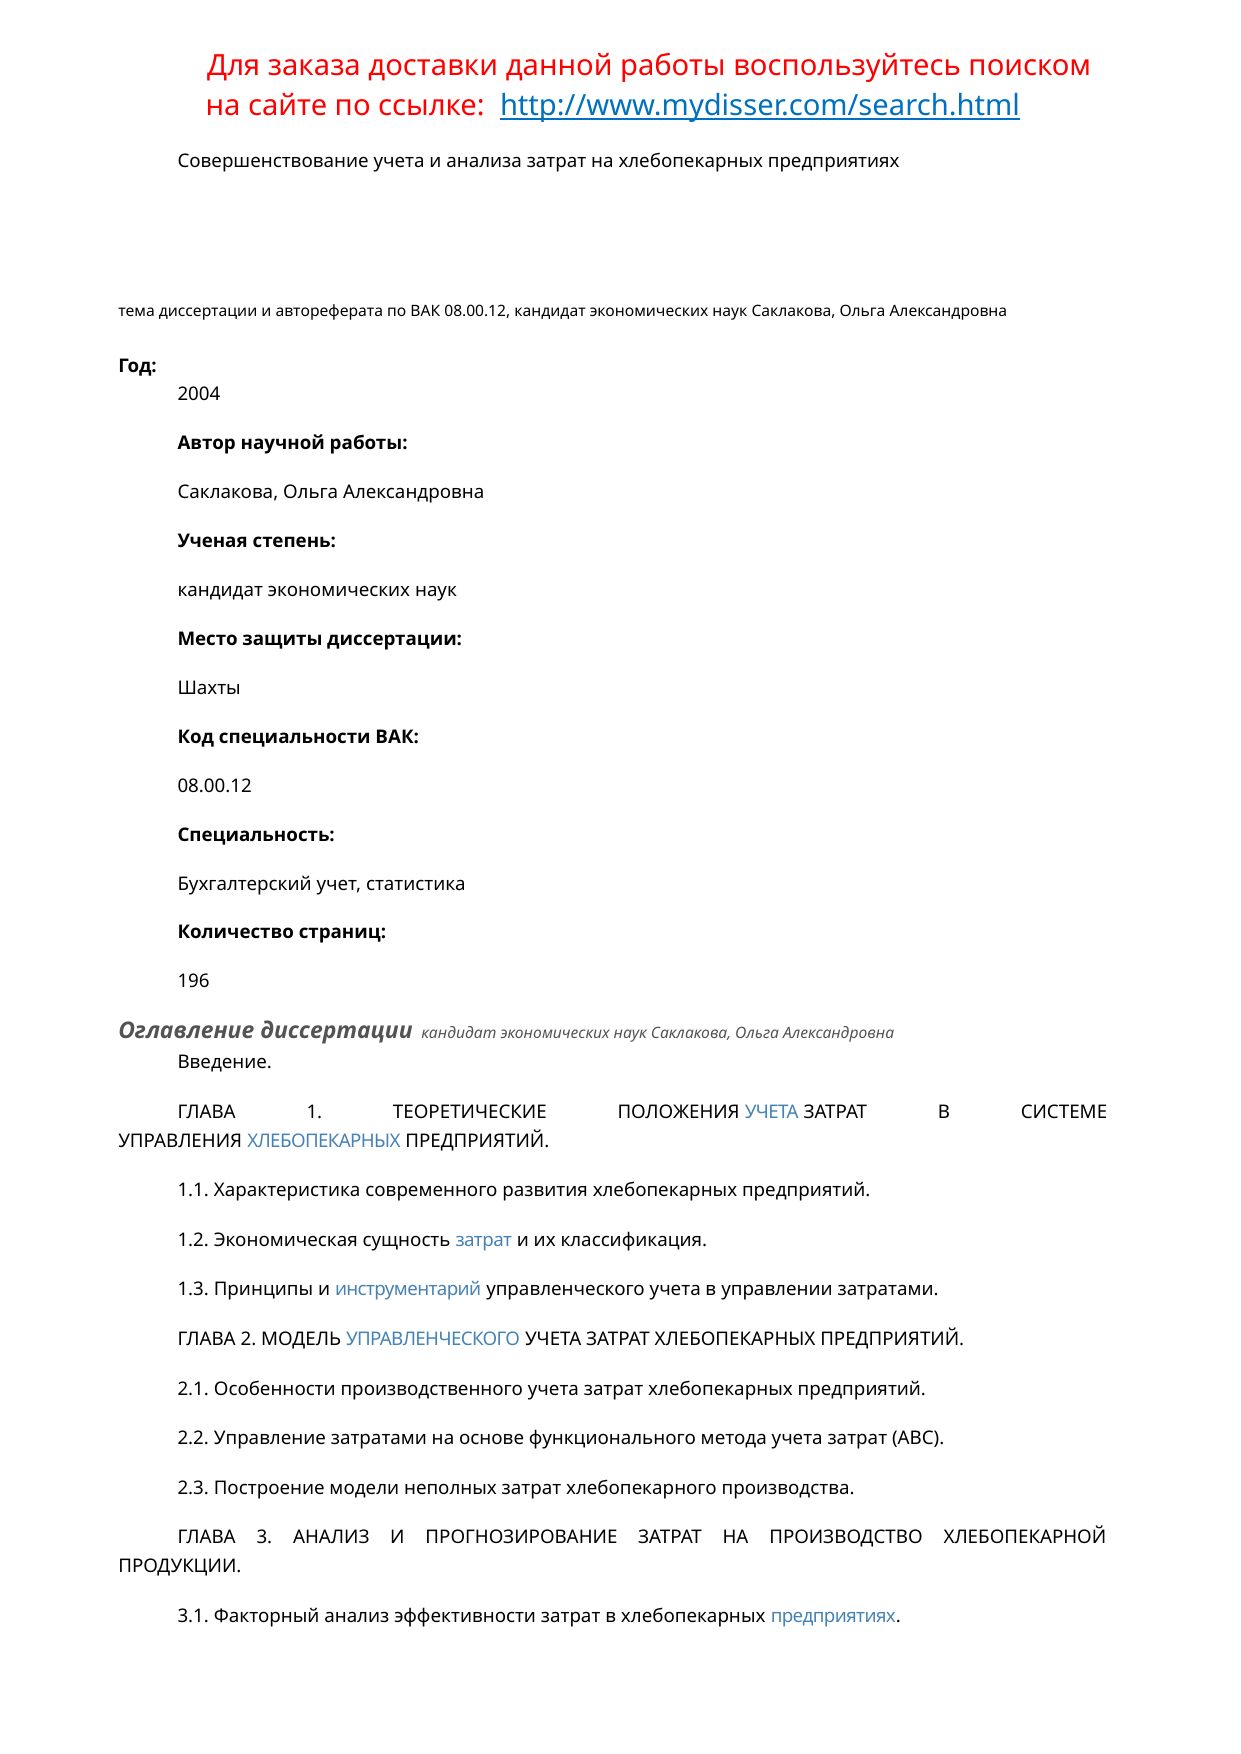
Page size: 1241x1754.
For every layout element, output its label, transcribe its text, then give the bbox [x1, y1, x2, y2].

text тема диссертации и автореферата по ВАК 08.00.12, кандидат экономических наук Саклакова, Ольга Александровна Год: [118, 293, 1107, 378]
text Ученая cтепень: [118, 524, 1107, 553]
text Саклакова, Ольга Александровна [118, 476, 1107, 504]
text Автор научной работы: [118, 427, 1107, 455]
text 196 [118, 965, 1107, 993]
text 08.00.12 [118, 769, 1107, 797]
text Совершенствование учета и анализа затрат на хлебопекарных предприятиях [118, 144, 1107, 173]
text Код cпециальности ВАК: [118, 720, 1107, 748]
subtitle Оглавление диссертации кандидат экономических наук Саклакова, Ольга Александровна [118, 1014, 1107, 1045]
text 2004 [118, 378, 1107, 406]
text кандидат экономических наук [118, 573, 1107, 602]
text Бухгалтерский учет, статистика [118, 867, 1107, 895]
text Количество cтраниц: [118, 916, 1107, 944]
text Место защиты диссертации: [118, 622, 1107, 651]
text Шахты [118, 671, 1107, 699]
text Специальность: [118, 818, 1107, 846]
